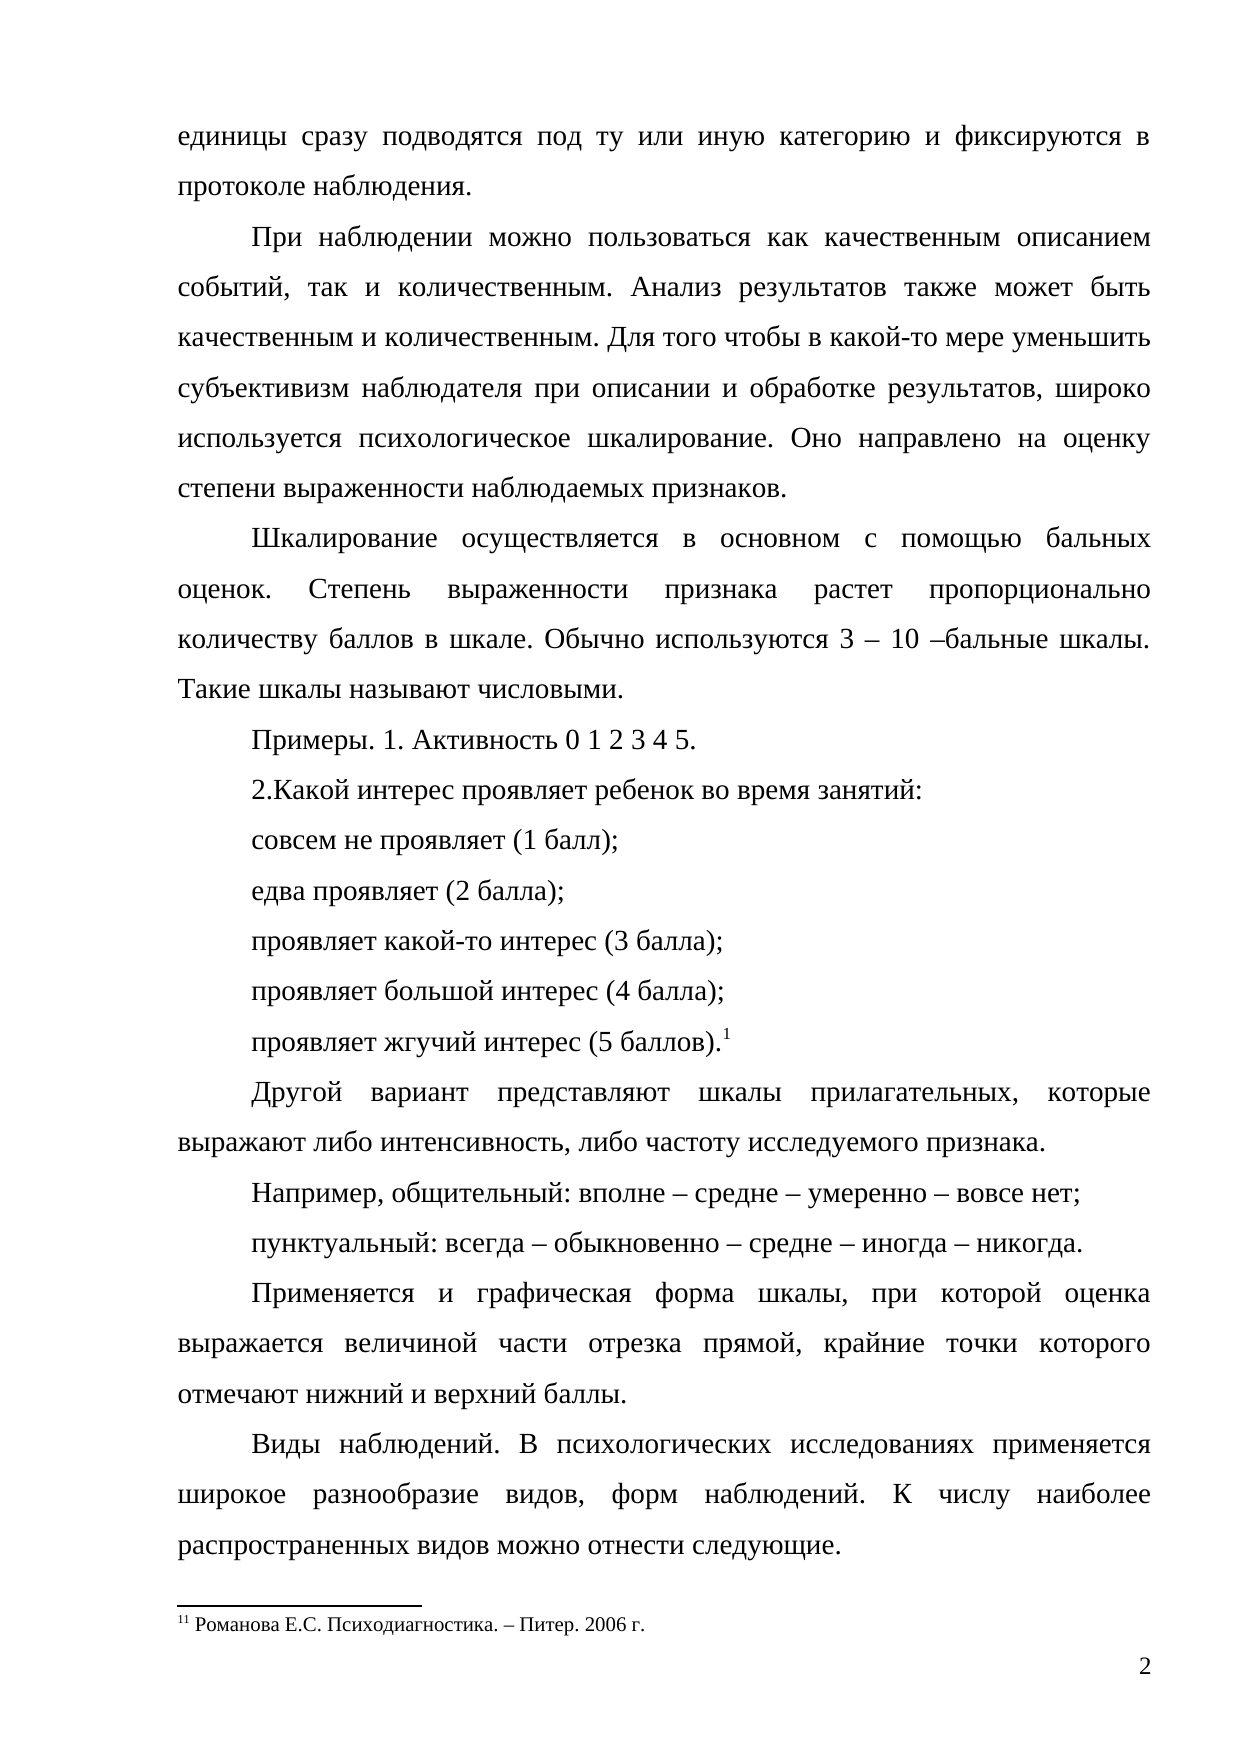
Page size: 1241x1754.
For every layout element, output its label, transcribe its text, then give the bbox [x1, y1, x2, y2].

text проявляет какой-то интерес (3 балла); [177, 923, 1152, 957]
text 2.Какой интерес проявляет ребенок во время занятий: [177, 772, 1152, 806]
text пунктуальный: всегда – обыкновенно – средне – иногда – никогда. [177, 1225, 1152, 1258]
text Шкалирование осуществляется в основном с помощью бальных оценок. Степень выраженности признака растет пропорционально количеству баллов в шкале. Обычно используются 3 – 10 –бальные шкалы. Такие шкалы называют числовыми. [177, 521, 1152, 705]
text совсем не проявляет (1 балл); [177, 822, 1152, 856]
text Виды наблюдений. В психологических исследованиях применяется широкое разнообразие видов, форм наблюдений. К числу наиболее распространенных видов можно отнести следующие. [177, 1426, 1152, 1560]
text Другой вариант представляют шкалы прилагательных, которые выражают либо интенсивность, либо частоту исследуемого признака. [177, 1074, 1152, 1158]
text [177, 118, 1152, 202]
text едва проявляет (2 балла); [177, 873, 1152, 906]
text При наблюдении можно пользоваться как качественным описанием событий, так и количественным. Анализ результатов также может быть качественным и количественным. Для того чтобы в какой-то мере уменьшить субъективизм наблюдателя при описании и обработке результатов, широко используется психологическое шкалирование. Оно направлено на оценку степени выраженности наблюдаемых признаков. [177, 219, 1152, 504]
text проявляет большой интерес (4 балла); [177, 973, 1152, 1007]
text Примеры. 1. Активность 0 1 2 3 4 5. [177, 722, 1152, 755]
text Например, общительный: вполне – средне – умеренно – вовсе нет; [177, 1175, 1152, 1208]
text проявляет жгучий интерес (5 баллов).1 [177, 1024, 1152, 1057]
text Применяется и графическая форма шкалы, при которой оценка выражается величиной части отрезка прямой, крайние точки которого отмечают нижний и верхний баллы. [177, 1275, 1152, 1409]
